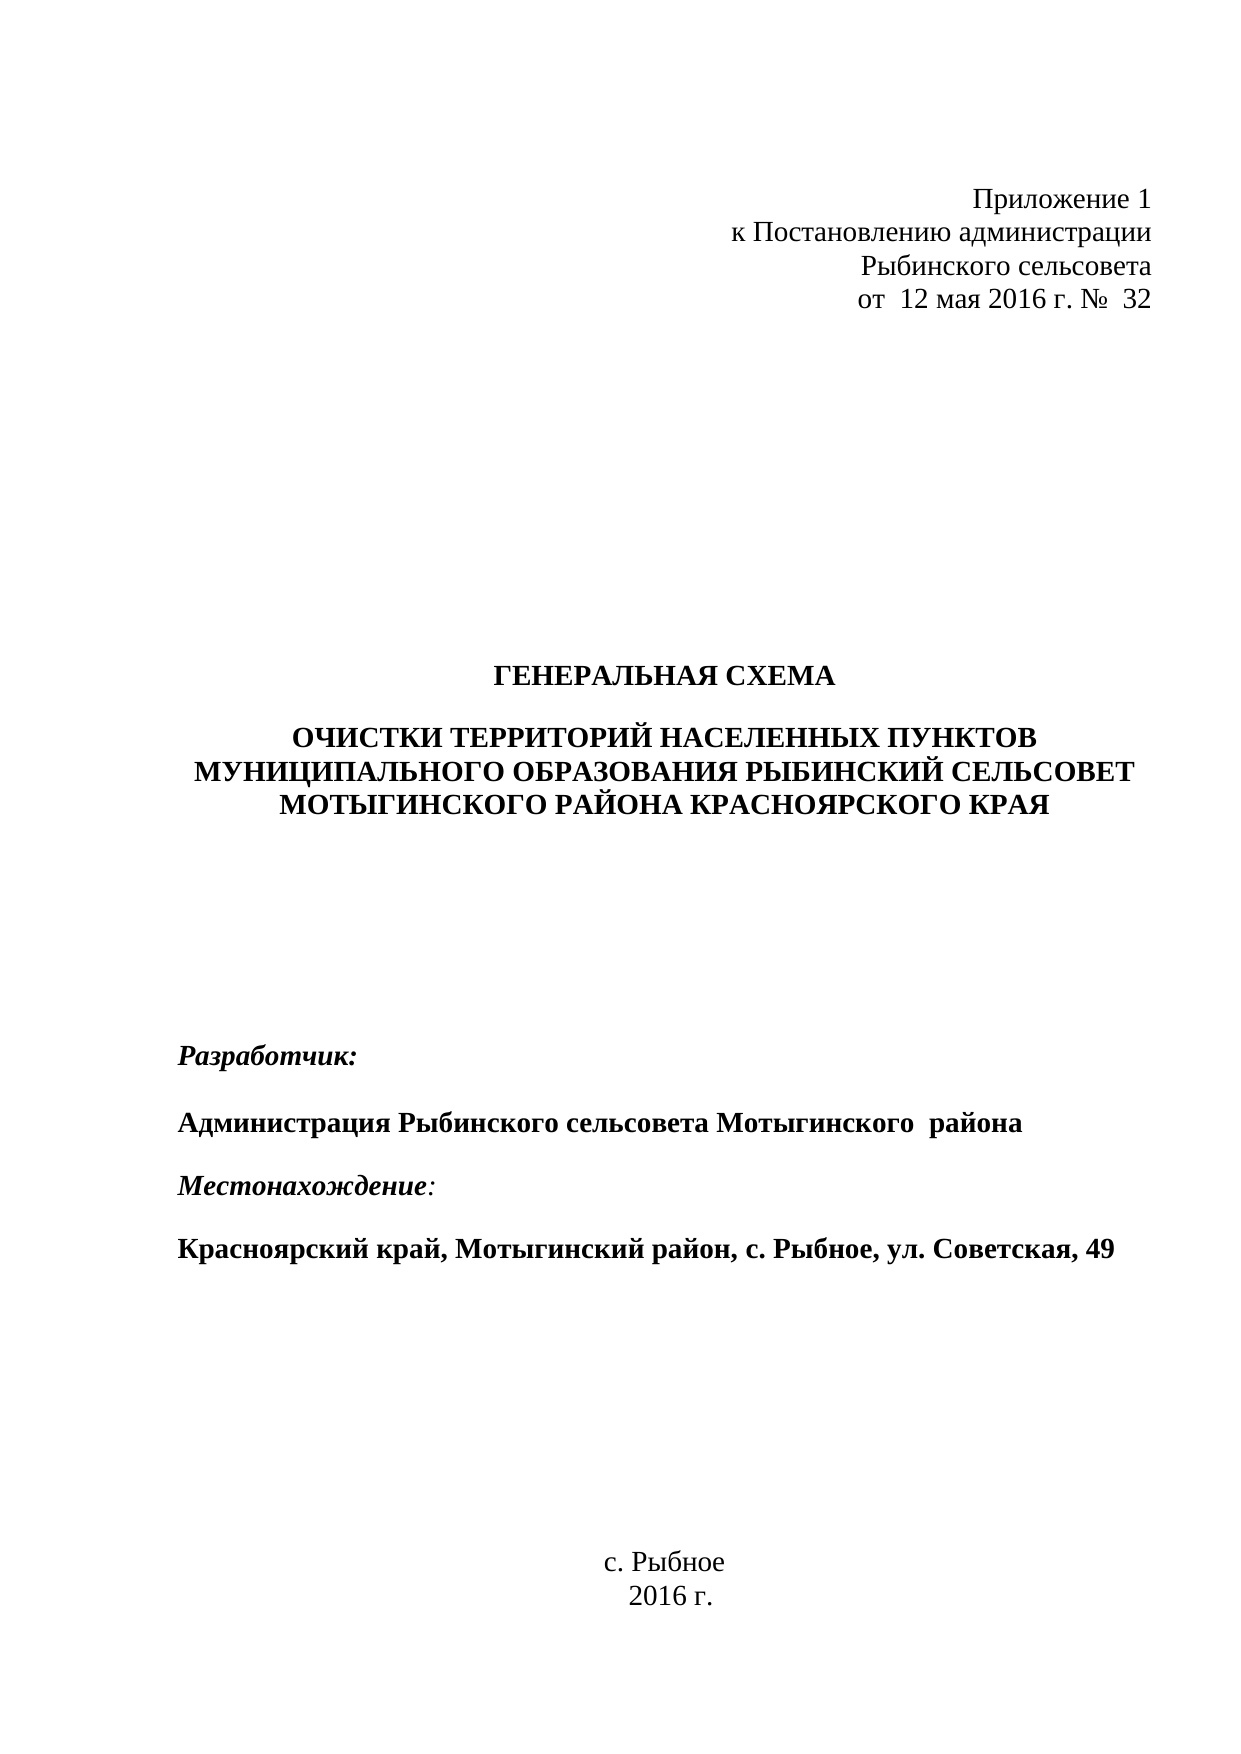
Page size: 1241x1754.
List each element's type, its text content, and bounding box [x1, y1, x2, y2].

text ГЕНЕРАЛЬНАЯ СХЕМА [177, 658, 1152, 691]
text Местонахождение: [177, 1168, 1152, 1202]
text МУНИЦИПАЛЬНОГО ОБРАЗОВАНИЯ РЫБИНСКИЙ СЕЛЬСОВЕТ МОТЫГИНСКОГО РАЙОНА КРАСНОЯРСКОГО КРАЯ [177, 754, 1152, 821]
text Разработчик: [177, 1038, 1152, 1072]
text с. Рыбное [177, 1544, 1152, 1578]
text Приложение 1 [177, 181, 1152, 214]
text Администрация Рыбинского сельсовета Мотыгинского района [177, 1105, 1152, 1139]
text к Постановлению администрации [177, 214, 1152, 248]
text 2016 г. [177, 1578, 1164, 1611]
text Красноярский край, Мотыгинский район, с. Рыбное, ул. Советская, 49 [177, 1231, 1152, 1264]
text Рыбинского сельсовета [177, 248, 1152, 281]
text от 12 мая 2016 г. № 32 [177, 281, 1152, 315]
text ОЧИСТКИ ТЕРРИТОРИЙ НАСЕЛЕННЫХ ПУНКТОВ [177, 720, 1152, 754]
